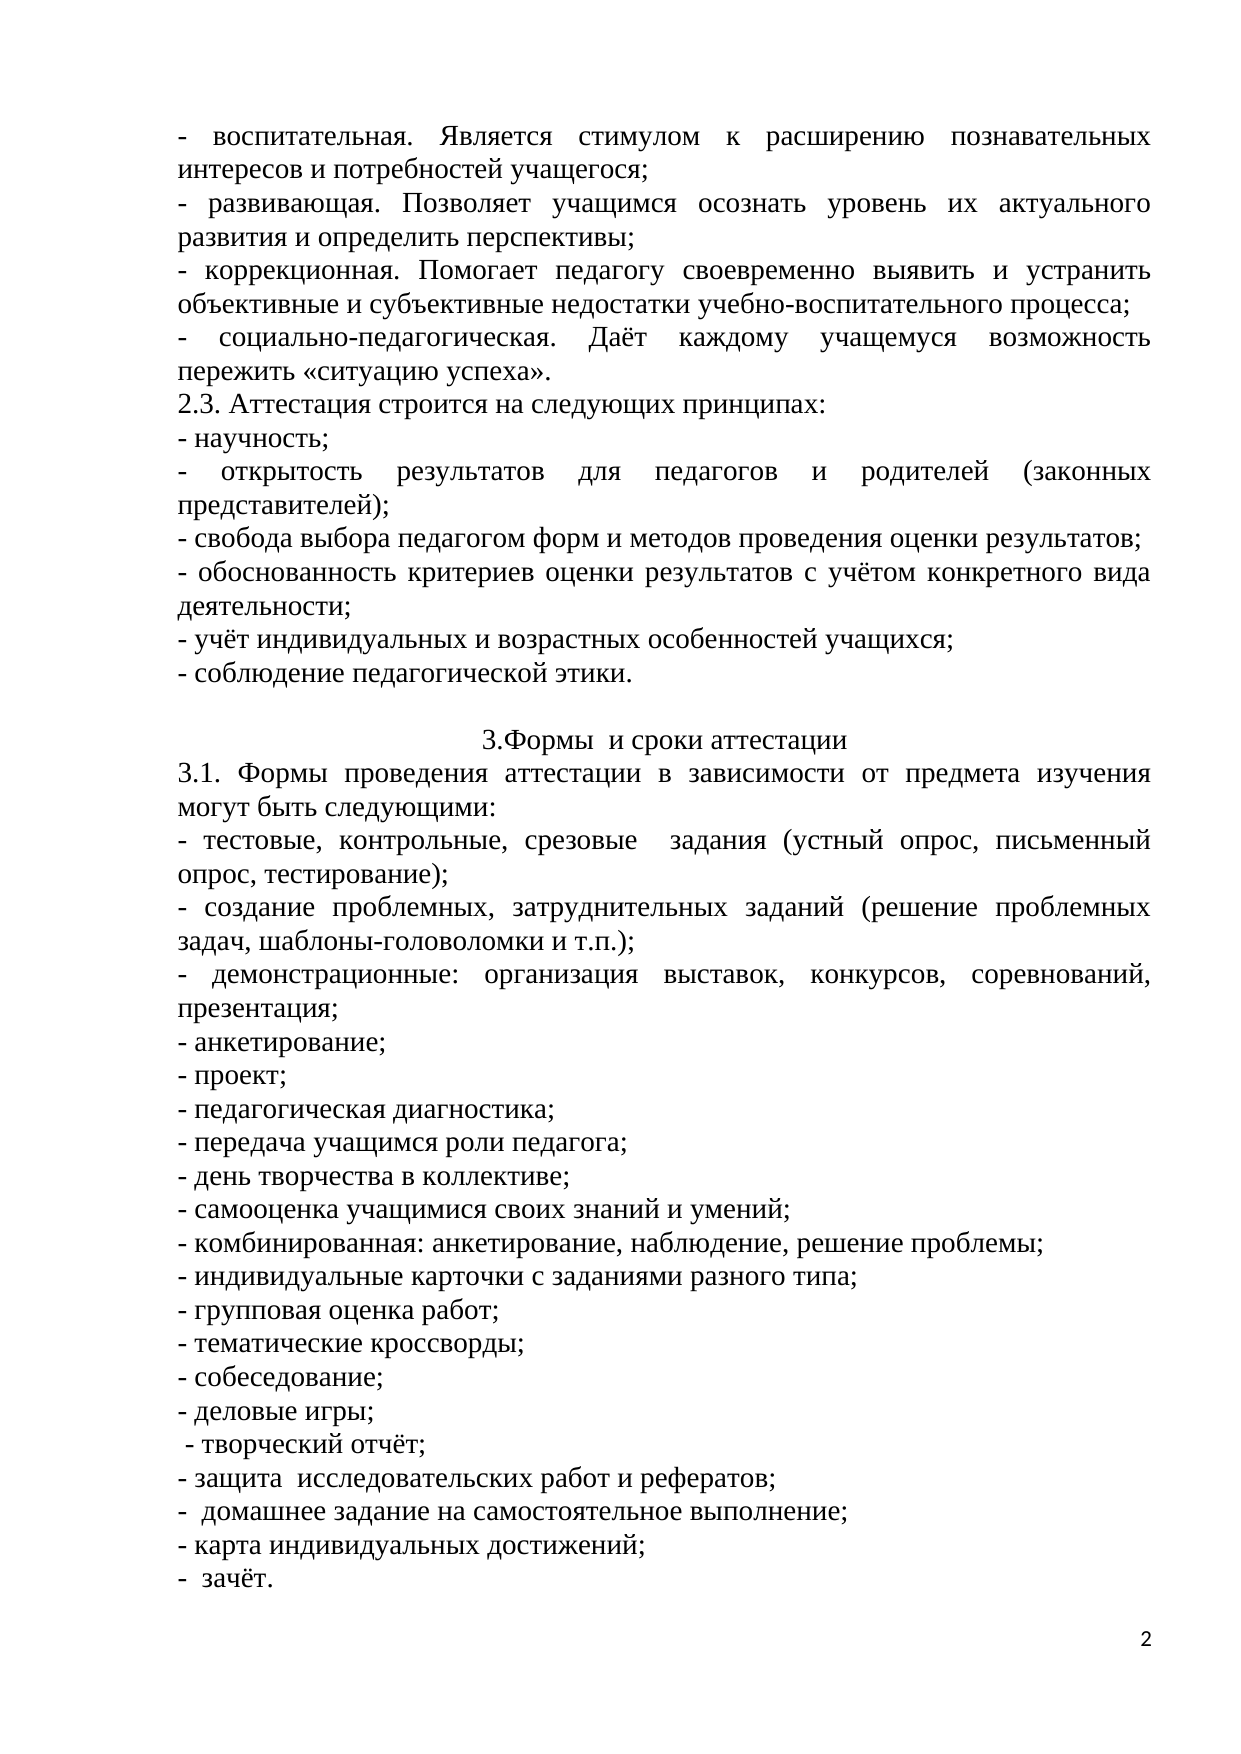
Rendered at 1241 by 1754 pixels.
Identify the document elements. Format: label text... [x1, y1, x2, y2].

text - соблюдение педагогической этики. [177, 655, 1152, 688]
text - открытость результатов для педагогов и родителей (законных представителей); [177, 453, 1152, 521]
text - собеседование; [177, 1359, 1152, 1393]
text - научность; [177, 420, 1152, 453]
text - развивающая. Позволяет учащимся осознать уровень их актуального развития и определить перспективы; [177, 185, 1152, 252]
text - тестовые, контрольные, срезовые задания (устный опрос, письменный опрос, тестирование); [177, 822, 1152, 889]
text - самооценка учащимися своих знаний и умений; [177, 1191, 1152, 1225]
text - индивидуальные карточки с заданиями разного типа; [177, 1258, 1152, 1292]
text - создание проблемных, затруднительных заданий (решение проблемных задач, шаблоны-головоломки и т.п.); [177, 889, 1152, 957]
text - день творчества в коллективе; [177, 1158, 1152, 1191]
text - коррекционная. Помогает педагогу своевременно выявить и устранить объективные и субъективные недостатки учебно-воспитательного процесса; [177, 252, 1152, 319]
text - зачёт. [177, 1560, 1152, 1594]
text - деловые игры; [177, 1393, 1152, 1426]
text 3.Формы и сроки аттестации [177, 722, 1152, 755]
text - педагогическая диагностика; [177, 1091, 1152, 1124]
text - анкетирование; [177, 1024, 1152, 1057]
text - комбинированная: анкетирование, наблюдение, решение проблемы; [177, 1225, 1152, 1258]
text - воспитательная. Является стимулом к расширению познавательных интересов и потребностей учащегося; [177, 118, 1152, 185]
text - проект; [177, 1057, 1152, 1091]
text - свобода выбора педагогом форм и методов проведения оценки результатов; [177, 521, 1152, 554]
text 2.3. Аттестация строится на следующих принципах: [177, 386, 1152, 420]
text - карта индивидуальных достижений; [177, 1527, 1152, 1560]
text 3.1. Формы проведения аттестации в зависимости от предмета изучения могут быть следующими: [177, 755, 1152, 822]
text - демонстрационные: организация выставок, конкурсов, соревнований, презентация; [177, 957, 1152, 1024]
text - групповая оценка работ; [177, 1292, 1152, 1326]
text - творческий отчёт; [177, 1426, 1152, 1460]
text - обоснованность критериев оценки результатов с учётом конкретного вида деятельности; [177, 554, 1152, 621]
text - учёт индивидуальных и возрастных особенностей учащихся; [177, 621, 1152, 655]
text - домашнее задание на самостоятельное выполнение; [177, 1493, 1152, 1527]
text - передача учащимся роли педагога; [177, 1124, 1152, 1158]
text - защита исследовательских работ и рефератов; [177, 1460, 1152, 1493]
text - тематические кроссворды; [177, 1326, 1152, 1359]
text - социально-педагогическая. Даёт каждому учащемуся возможность пережить «ситуацию успеха». [177, 319, 1152, 386]
